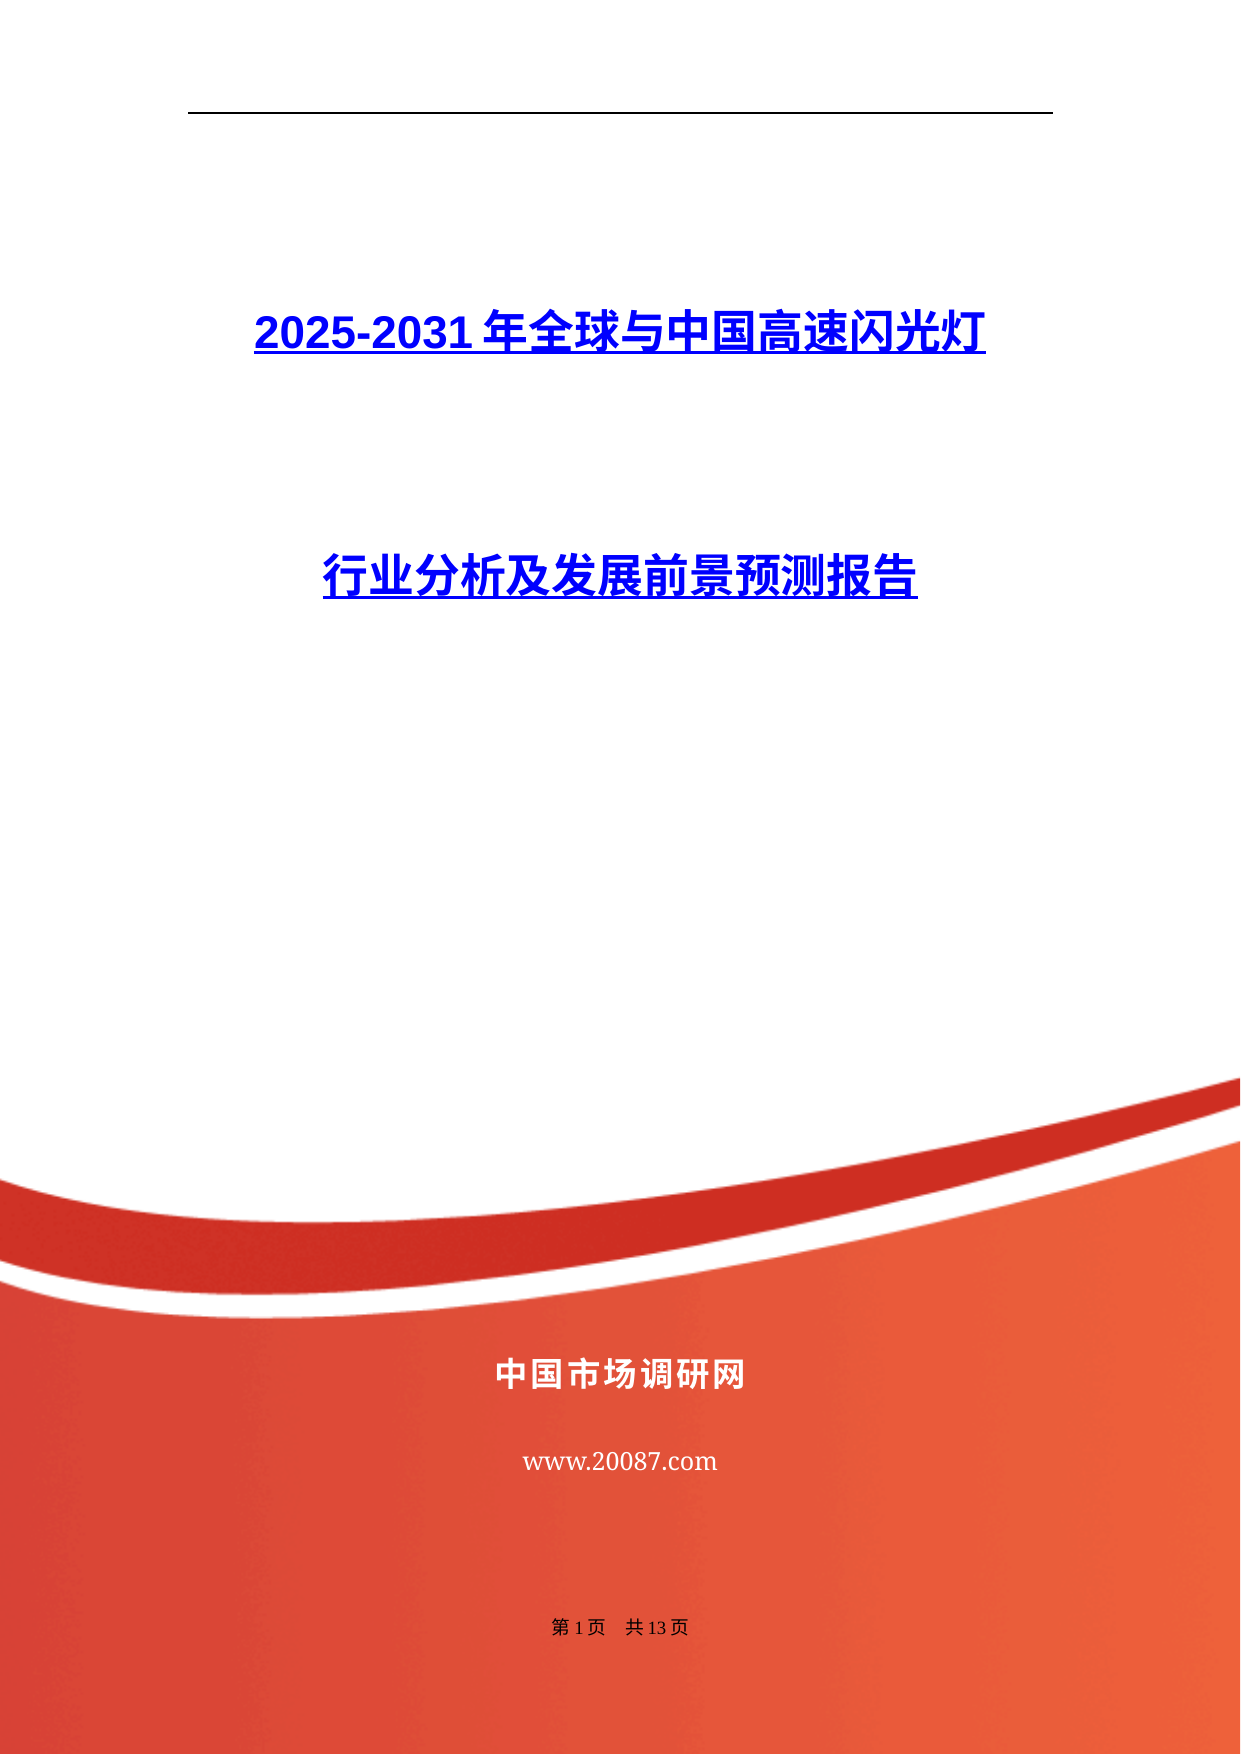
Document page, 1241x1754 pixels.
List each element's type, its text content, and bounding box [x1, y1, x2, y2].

table_header 2025-2031年全球与中国高速闪光灯行业分析及发展前景预测报告 [188, 207, 1053, 773]
text www.20087.com [187, 1428, 1053, 1493]
picture [0, 1006, 1241, 1754]
subtitle 中国市场调研网 [187, 1339, 1053, 1404]
